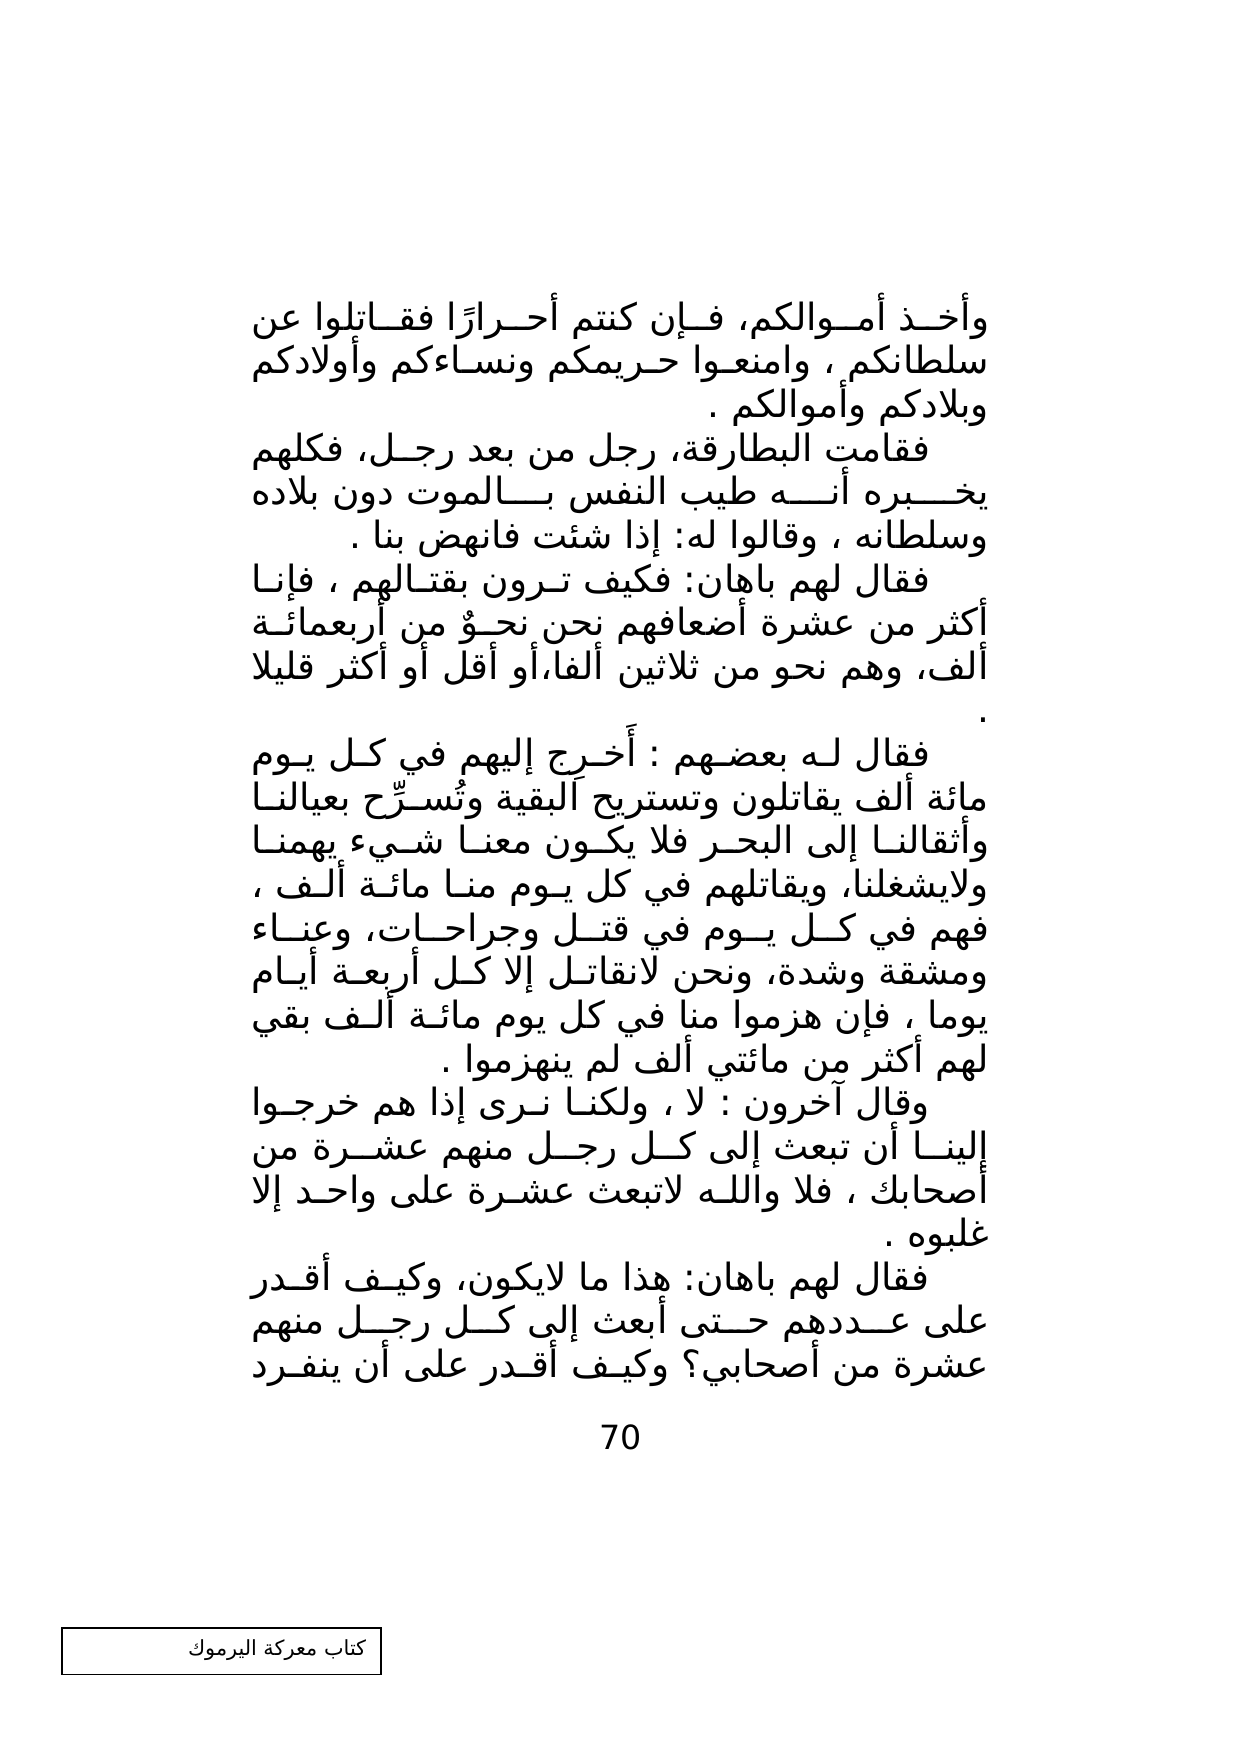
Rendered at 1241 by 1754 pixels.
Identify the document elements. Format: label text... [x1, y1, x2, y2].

text فقامت البطارقة، رجل من بعد رجل، فكلهم يخبره أنه طيب النفس بالموت دون بلاده وسلطانه ، وقالوا له: إذا شئت فانهض بنا . [251, 426, 989, 557]
text فقال لهم باهان: فكيف ترون بقتالهم ، فإنا أكثر من عشرة أضعافهم نحن نحوٌ من أربعمائة ألف، وهم نحو من ثلاثين ألفا،أو أقل أو أكثر قليلا . [251, 557, 989, 732]
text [251, 295, 989, 426]
text فقال لـه بعضهم : أَخرِج إليهم في كل يوم مائة ألف يقاتلون وتستريح البقية وتُسرِّح بعيالنا وأثقالنا إلى البحر فلا يكون معنا شيء يهمنا ولايشغلنا، ويقاتلهم في كل يوم منا مائة ألف ، فهم في كل يوم في قتل وجراحات، وعناء ومشقة وشدة، ونحن لانقاتل إلا كل أربعة أيام يوما ، فإن هزموا منا في كل يوم مائة ألف بقي لهم أكثر من مائتي ألف لم ينهزموا . [251, 732, 989, 1081]
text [251, 1256, 989, 1386]
text وقال آخرون : لا ، ولكنا نرى إذا هم خرجوا إلينا أن تبعث إلى كل رجل منهم عشرة من أصحابك ، فلا والله لاتبعث عشرة على واحد إلا غلبوه . [251, 1081, 989, 1256]
